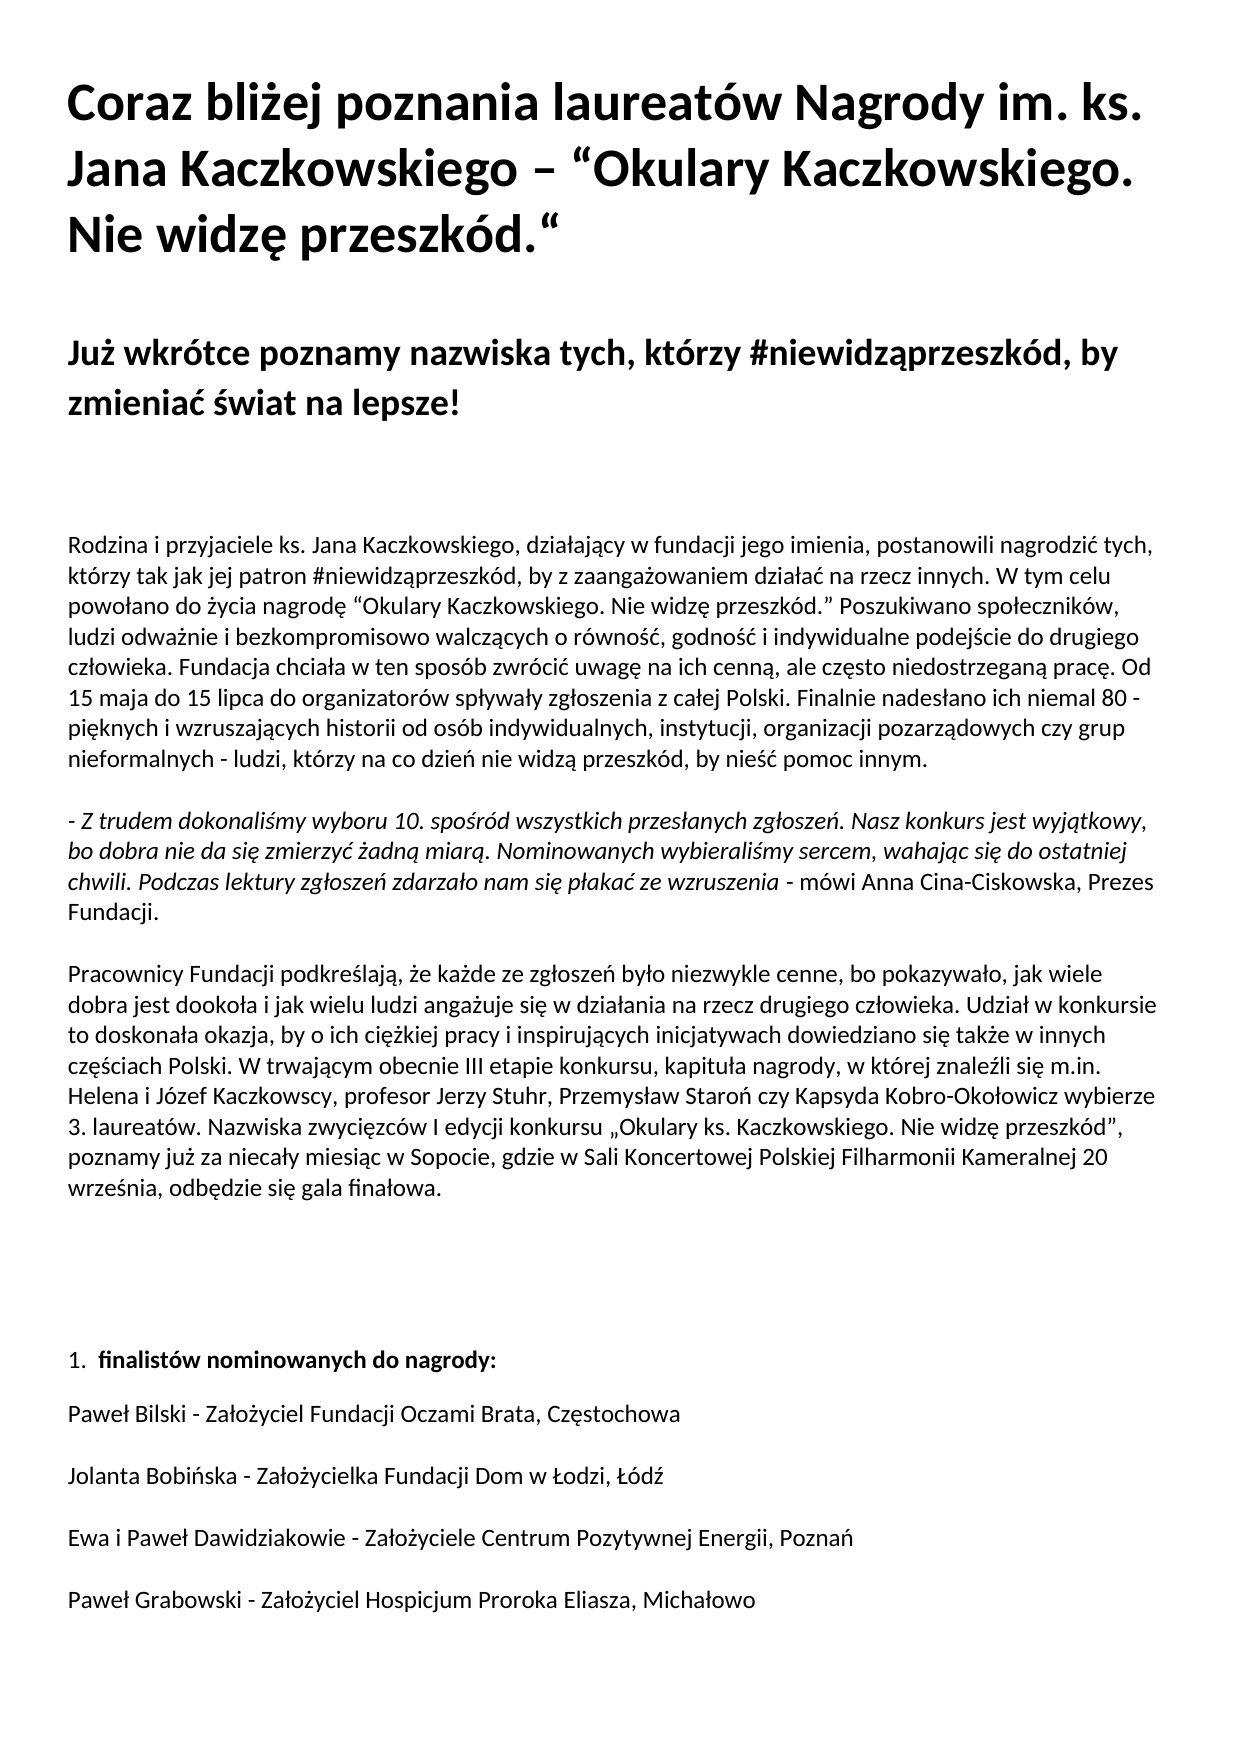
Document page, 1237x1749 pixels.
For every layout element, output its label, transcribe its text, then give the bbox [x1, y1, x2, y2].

text Jolanta Bobińska - Założycielka Fundacji Dom w Łodzi, Łódź [68, 1460, 1169, 1491]
text Już wkrótce poznamy nazwiska tych, którzy #niewidząprzeszkód, by zmieniać świat na lepsze! [68, 329, 1169, 425]
text 1. finalistów nominowanych do nagrody: [68, 1344, 1169, 1374]
text - Z trudem dokonaliśmy wyboru 10. spośród wszystkich przesłanych zgłoszeń. Nasz konkurs jest wyjątkowy, bo dobra nie da się zmierzyć żadną miarą. Nominowanych wybieraliśmy sercem, wahając się do ostatniej chwili. Podczas lektury zgłoszeń zdarzało nam się płakać ze wzruszenia - mówi Anna Cina-Ciskowska, Prezes Fundacji. [68, 805, 1169, 927]
text Ewa i Paweł Dawidziakowie - Założyciele Centrum Pozytywnej Energii, Poznań [68, 1522, 1169, 1553]
text Coraz bliżej poznania laureatów Nagrody im. ks. Jana Kaczkowskiego – “Okulary Kaczkowskiego. Nie widzę przeszkód.“ [68, 68, 1169, 266]
text Paweł Bilski - Założyciel Fundacji Oczami Brata, Częstochowa [68, 1398, 1169, 1429]
text Pracownicy Fundacji podkreślają, że każde ze zgłoszeń było niezwykle cenne, bo pokazywało, jak wiele dobra jest dookoła i jak wielu ludzi angażuje się w działania na rzecz drugiego człowieka. Udział w konkursie to doskonała okazja, by o ich ciężkiej pracy i inspirujących inicjatywach dowiedziano się także w innych częściach Polski. W trwającym obecnie III etapie konkursu, kapituła nagrody, w której znaleźli się m.in. Helena i Józef Kaczkowscy, profesor Jerzy Stuhr, Przemysław Staroń czy Kapsyda Kobro-Okołowicz wybierze 3. laureatów. Nazwiska zwycięzców I edycji konkursu „Okulary ks. Kaczkowskiego. Nie widzę przeszkód”, poznamy już za niecały miesiąc w Sopocie, gdzie w Sali Koncertowej Polskiej Filharmonii Kameralnej 20 września, odbędzie się gala finałowa. [68, 958, 1169, 1202]
text Paweł Grabowski - Założyciel Hospicjum Proroka Eliasza, Michałowo [68, 1584, 1169, 1614]
text Rodzina i przyjaciele ks. Jana Kaczkowskiego, działający w fundacji jego imienia, postanowili nagrodzić tych, którzy tak jak jej patron #niewidząprzeszkód, by z zaangażowaniem działać na rzecz innych. W tym celu powołano do życia nagrodę “Okulary Kaczkowskiego. Nie widzę przeszkód.” Poszukiwano społeczników, ludzi odważnie i bezkompromisowo walczących o równość, godność i indywidualne podejście do drugiego człowieka. Fundacja chciała w ten sposób zwrócić uwagę na ich cenną, ale często niedostrzeganą pracę. Od 15 maja do 15 lipca do organizatorów spływały zgłoszenia z całej Polski. Finalnie nadesłano ich niemal 80 - pięknych i wzruszających historii od osób indywidualnych, instytucji, organizacji pozarządowych czy grup nieformalnych - ludzi, którzy na co dzień nie widzą przeszkód, by nieść pomoc innym. [68, 529, 1169, 774]
